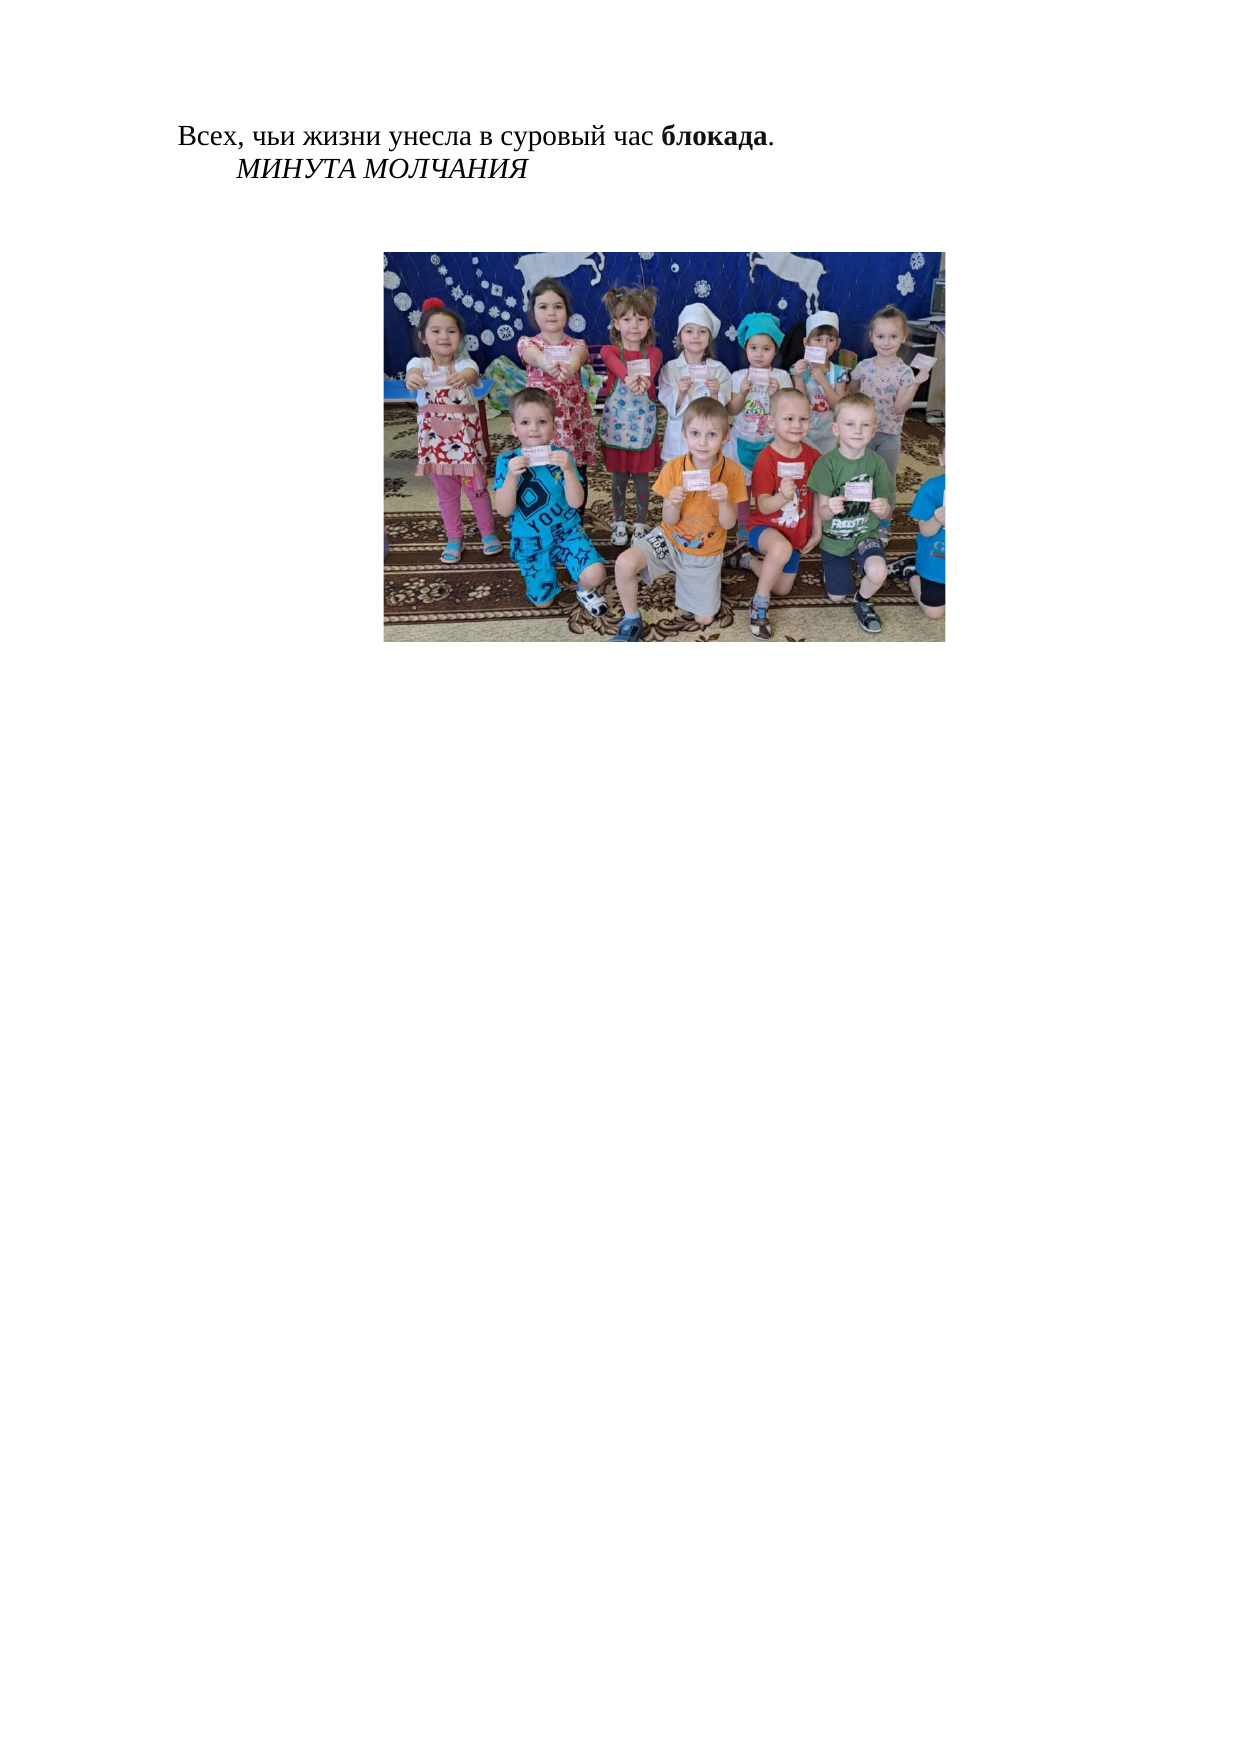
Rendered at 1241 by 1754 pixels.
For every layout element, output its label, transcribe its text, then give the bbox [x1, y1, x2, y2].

text МИНУТА МОЛЧАНИЯ [177, 152, 1152, 185]
text Всех, чьи жизни унесла в суровый час блокада. [177, 118, 1152, 152]
picture [383, 252, 946, 642]
